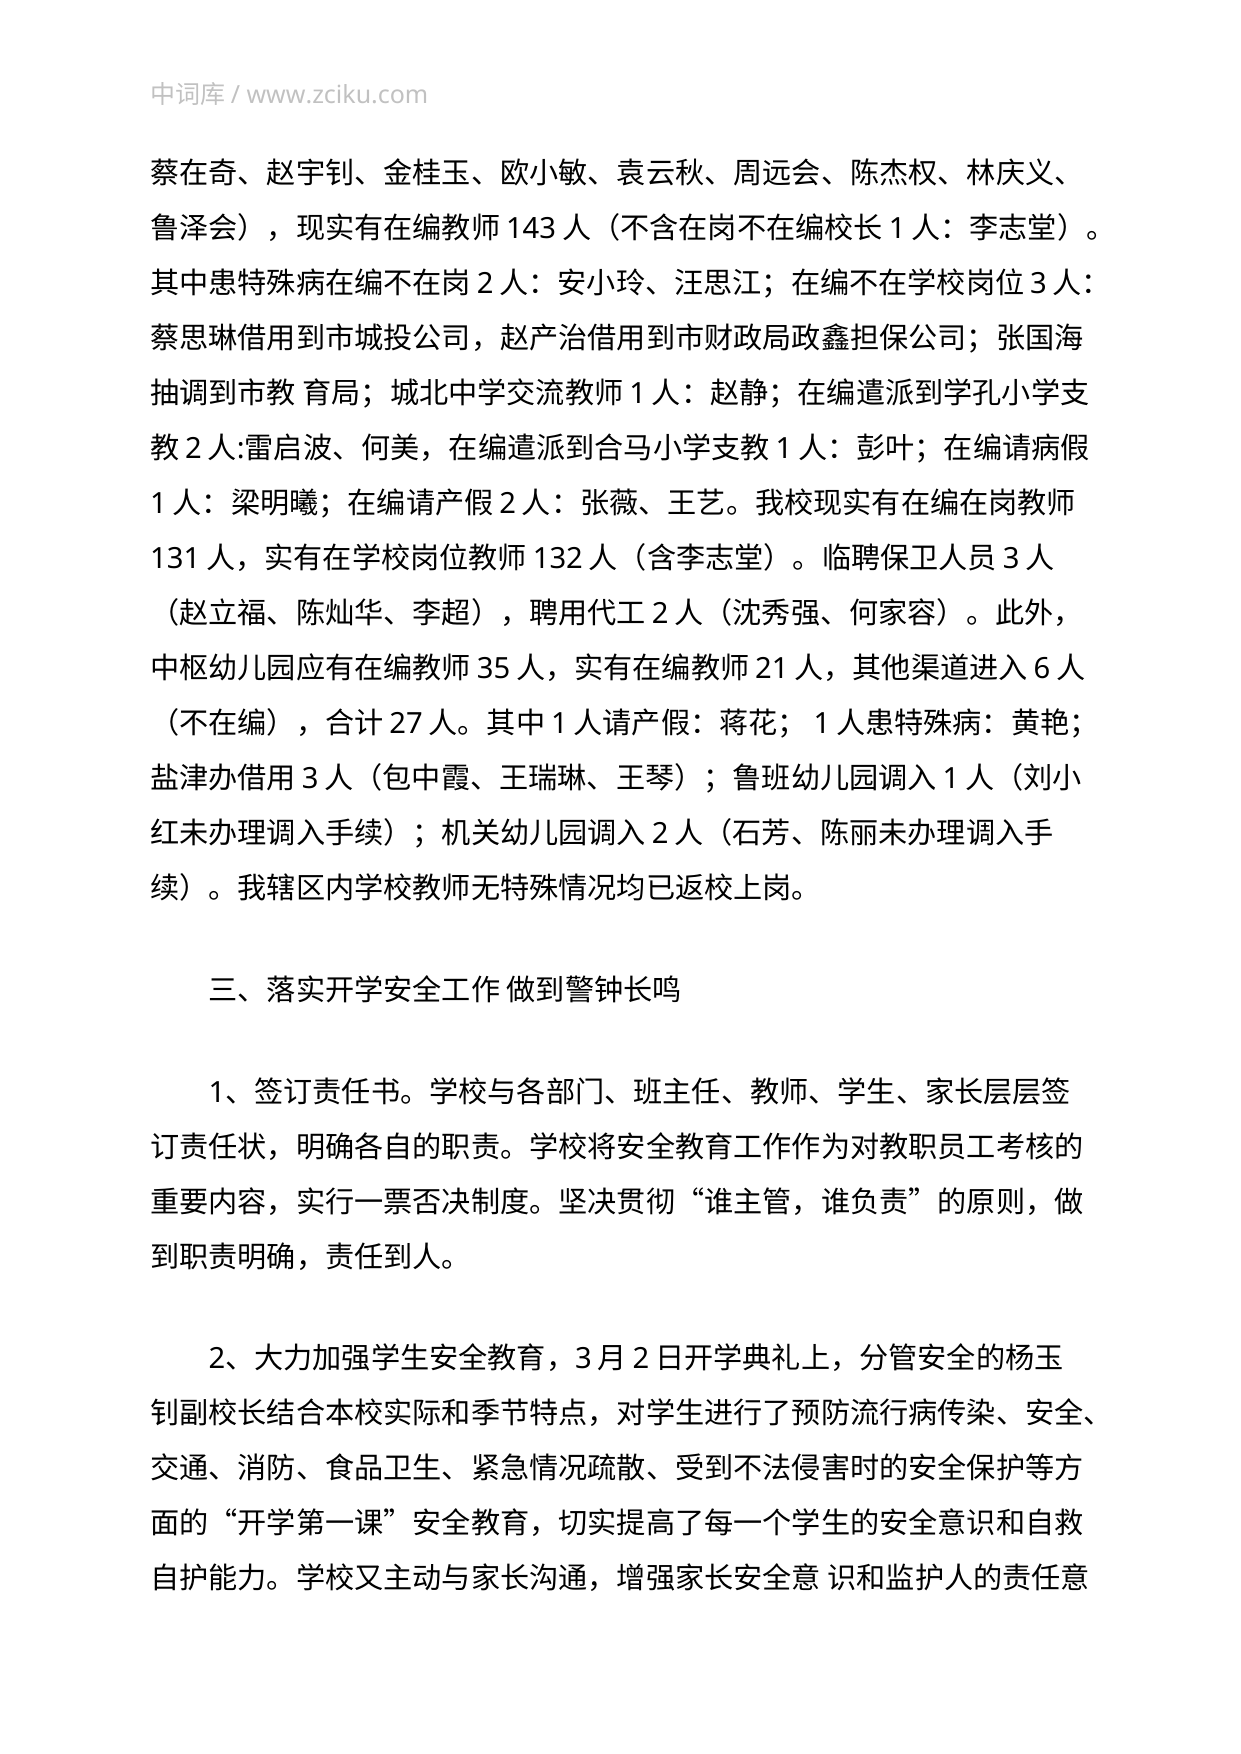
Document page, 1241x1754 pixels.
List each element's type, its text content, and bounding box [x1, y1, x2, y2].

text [150, 1335, 1090, 1597]
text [150, 150, 1090, 907]
text 三、落实开学安全工作 做到警钟长鸣 [150, 967, 1090, 1009]
text 1、签订责任书。学校与各部门、班主任、教师、学生、家长层层签订责任状，明确各自的职责。学校将安全教育工作作为对教职员工考核的重要内容，实行一票否决制度。坚决贯彻“谁主管，谁负责”的原则，做到职责明确，责任到人。 [150, 1068, 1090, 1275]
